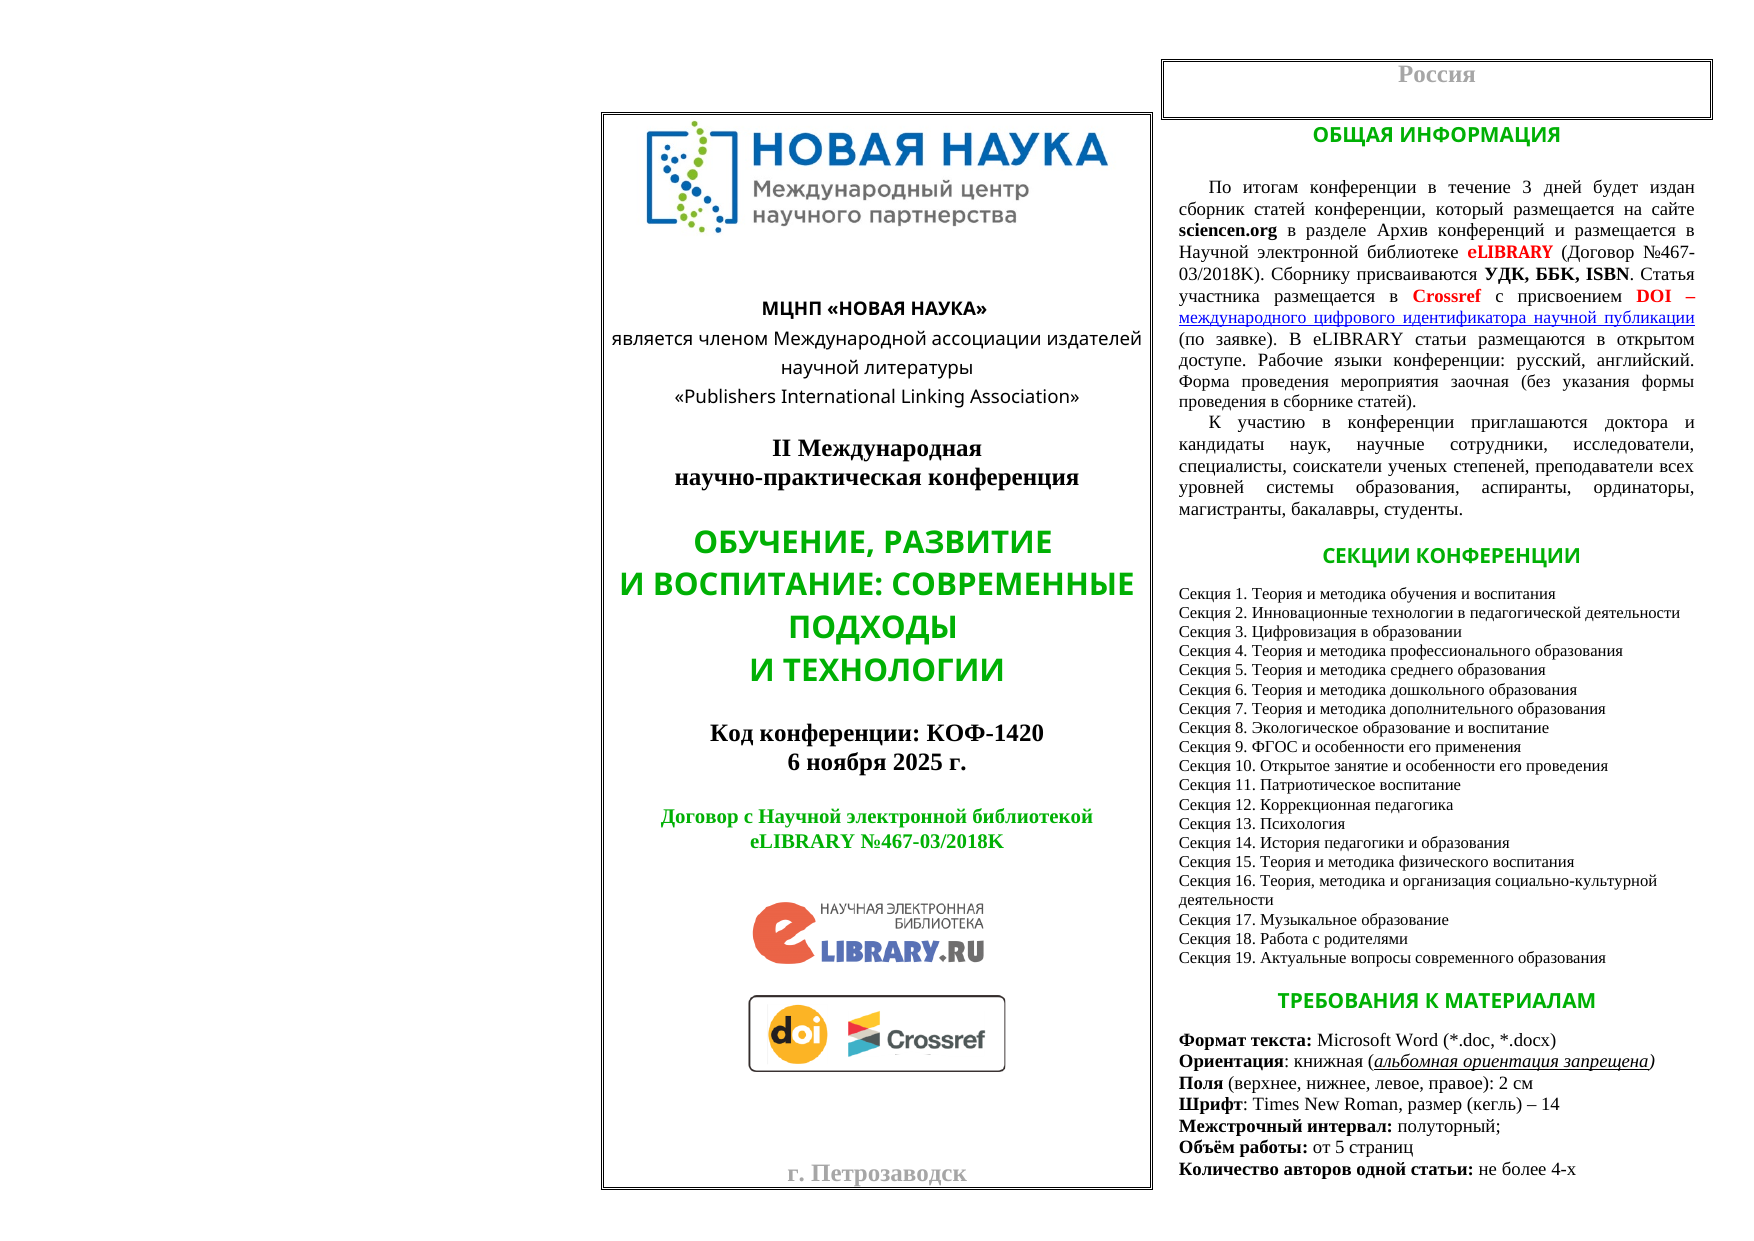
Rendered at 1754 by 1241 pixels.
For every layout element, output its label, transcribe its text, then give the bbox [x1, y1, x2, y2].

text Секция 14. История педагогики и образования [1179, 833, 1695, 852]
text Секция 6. Теория и методика дошкольного образования [1179, 679, 1695, 698]
text ОБЩАЯ ИНФОРМАЦИЯ [1179, 120, 1695, 148]
text Количество авторов одной статьи: не более 4-х Оригинальность текста: не менее 55% [1179, 1158, 1695, 1179]
text Секция 1. Теория и методика обучения и воспитания [1179, 583, 1695, 603]
text ТРЕБОВАНИЯ К МАТЕРИАЛАМ [1179, 986, 1695, 1014]
text Межстрочный интервал: полуторный; [1179, 1115, 1695, 1136]
table_cell г. Петрозаводск Россия [604, 1072, 1150, 1187]
picture [748, 995, 1006, 1072]
text Секция 4. Теория и методика профессионального образования [1179, 641, 1695, 660]
text Секция 9. ФГОС и особенности его применения [1179, 737, 1695, 756]
table_cell г. Петрозаводск Россия [1164, 62, 1710, 117]
text Секция 2. Инновационные технологии в педагогической деятельности [1179, 603, 1695, 622]
text По итогам конференции в течение 3 дней будет издан сборник статей конференции, который размещается на сайте sciencen.org в разделе Архив конференций и размещается в Научной электронной библиотеке eLIBRARY (Договор №467-03/2018K). Сборнику присваиваются УДК, ББK, ISBN. Статья участника размещается в Crossref с присвоением DOI – международного цифрового идентификатора научной публикации (по заявке). В eLIBRARY статьи размещаются в открытом доступе. Рабочие языки конференции: русский, английский. Форма проведения мероприятия заочная (без указания формы проведения в сборнике статей). [1179, 326, 1695, 411]
text Секция 7. Теория и методика дополнительного образования [1179, 698, 1695, 718]
text Секция 10. Открытое занятие и особенности его проведения [1179, 756, 1695, 775]
text Секция 15. Теория и методика физического воспитания [1179, 852, 1695, 871]
text Секция 11. Патриотическое воспитание [1179, 775, 1695, 794]
text Шрифт: Times New Roman, размер (кегль) – 14 [1179, 1093, 1695, 1115]
text Секция 13. Психология [1179, 813, 1695, 833]
text Секция 3. Цифровизация в образовании [1179, 622, 1695, 641]
table_header МЦНП «НОВАЯ НАУКА» является членом Международной ассоциации издателей научной литературы «Publishers International Linking Association» II Международная научно-практическая конференция ОБУЧЕНИЕ, РАЗВИТИЕ И ВОСПИТАНИЕ: СОВРЕМЕННЫЕ ПОДХОДЫ И ТЕХНОЛОГИИ Код конференции: КОФ-1420 6 ноября 2025 г. Договор с Научной электронной библиотекой eLIBRARY №467-03/2018K [604, 115, 1150, 520]
text Секция 8. Экологическое образование и воспитание [1179, 718, 1695, 737]
picture [625, 115, 1129, 243]
text Секция 17. Музыкальное образование [1179, 909, 1695, 928]
text Поля (верхнее, нижнее, левое, правое): 2 см [1179, 1072, 1695, 1093]
text Секция 12. Коррекционная педагогика [1179, 794, 1695, 813]
text К участию в конференции приглашаются доктора и кандидаты наук, научные сотрудники, исследователи, специалисты, соискатели ученых степеней, преподаватели всех уровней системы образования, аспиранты, ординаторы, магистранты, бакалавры, студенты. [1179, 411, 1695, 519]
text Объём работы: от 5 страниц [1179, 1136, 1695, 1158]
text Секция 19. Актуальные вопросы современного образования [1179, 948, 1695, 967]
text Секция 5. Теория и методика среднего образования [1179, 660, 1695, 679]
text По итогам конференции в течение 3 дней будет издан сборник статей конференции, который размещается на сайте sciencen.org в разделе Архив конференций и размещается в Научной электронной библиотеке eLIBRARY (Договор №467-03/2018K). Сборнику присваиваются УДК, ББK, ISBN. Статья участника размещается в Crossref с присвоением DOI – международного цифрового идентификатора научной публикации (по заявке). В eLIBRARY статьи размещаются в открытом доступе. Рабочие языки конференции: русский, английский. Форма проведения мероприятия заочная (без указания формы проведения в сборнике статей). [1179, 176, 1695, 325]
text Секция 16. Теория, методика и организация социально-культурной деятельности [1179, 871, 1695, 909]
table_header МЦНП «НОВАЯ НАУКА» является членом Международной ассоциации издателей научной литературы «Publishers International Linking Association» II Международная научно-практическая конференция ОБУЧЕНИЕ, РАЗВИТИЕ И ВОСПИТАНИЕ: СОВРЕМЕННЫЕ ПОДХОДЫ И ТЕХНОЛОГИИ Код конференции: КОФ-1420 6 ноября 2025 г. Договор с Научной электронной библиотекой eLIBRARY №467-03/2018K [604, 776, 1150, 1072]
text СЕКЦИИ КОНФЕРЕНЦИИ [1179, 541, 1695, 569]
text Формат текста: Microsoft Word (*.doc, *.docx) [1179, 1028, 1695, 1050]
text Секция 18. Работа с родителями [1179, 928, 1695, 948]
text Ориентация: книжная (альбомная ориентация запрещена) [1179, 1050, 1695, 1072]
picture [746, 890, 990, 969]
